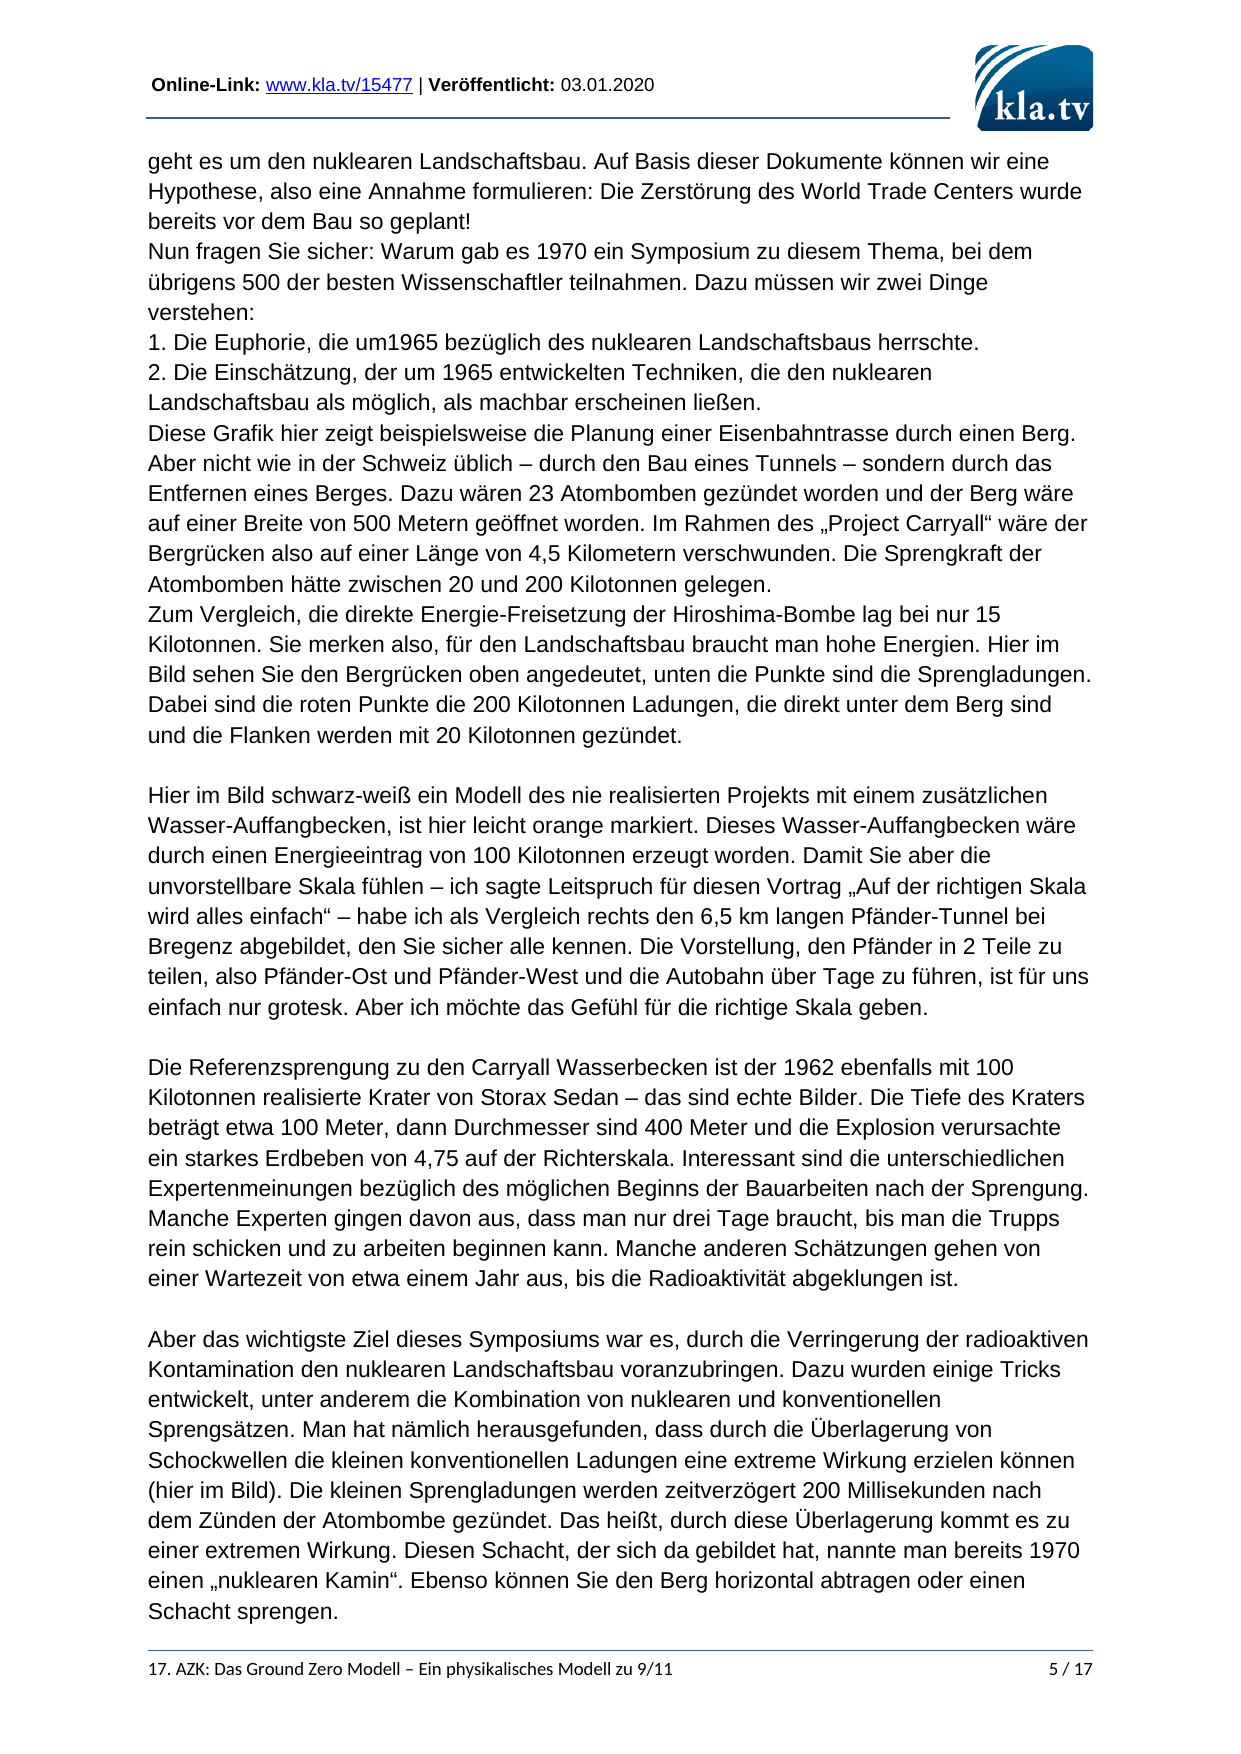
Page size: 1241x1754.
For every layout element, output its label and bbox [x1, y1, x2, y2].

text [148, 148, 1093, 1624]
